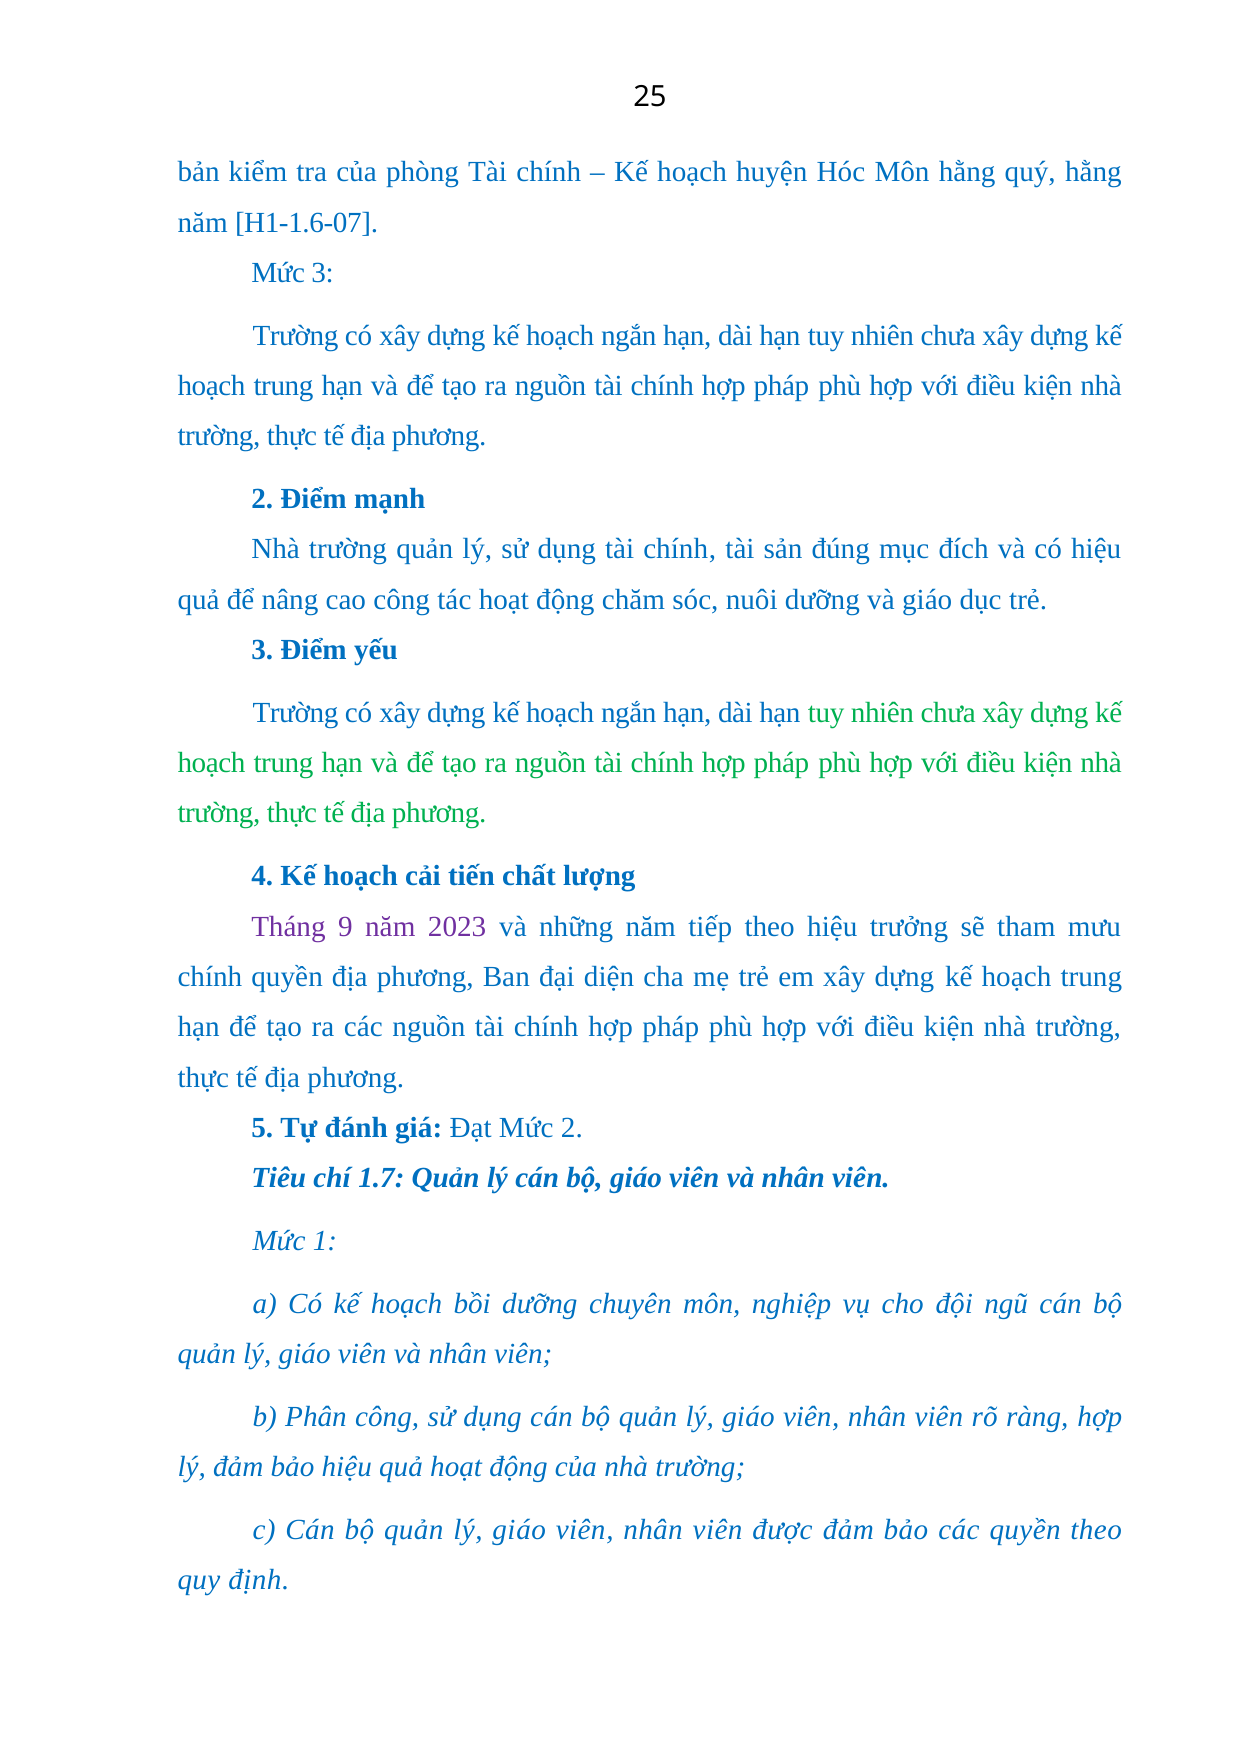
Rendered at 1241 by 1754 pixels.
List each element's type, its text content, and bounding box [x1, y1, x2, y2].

text Trường có xây dựng kế hoạch ngắn hạn, dài hạn tuy nhiên chưa xây dựng kế hoạch trung hạn và để tạo ra nguồn tài chính hợp pháp phù hợp với điều kiện nhà trường, thực tế địa phương. [177, 695, 1122, 829]
text Nhà trường quản lý, sử dụng tài chính, tài sản đúng mục đích và có hiệu quả để nâng cao công tác hoạt động chăm sóc, nuôi dưỡng và giáo dục trẻ. [177, 532, 1122, 615]
text a) Có kế hoạch bồi dưỡng chuyên môn, nghiệp vụ cho đội ngũ cán bộ quản lý, giáo viên và nhân viên; [177, 1286, 1122, 1370]
text Tháng 9 năm 2023 và những năm tiếp theo hiệu trưởng sẽ tham mưu chính quyền địa phương, Ban đại diện cha mẹ trẻ em xây dựng kế hoạch trung hạn để tạo ra các nguồn tài chính hợp pháp phù hợp với điều kiện nhà trường, thực tế địa phương. [177, 909, 1122, 1093]
text Trường có xây dựng kế hoạch ngắn hạn, dài hạn tuy nhiên chưa xây dựng kế hoạch trung hạn và để tạo ra nguồn tài chính hợp pháp phù hợp với điều kiện nhà trường, thực tế địa phương. [177, 318, 1122, 452]
text 3. Điểm yếu [177, 632, 1122, 666]
text 5. Tự đánh giá: Đạt Mức 2. [177, 1110, 1122, 1143]
text 4. Kế hoạch cải tiến chất lượng [177, 858, 1122, 892]
text Tiêu chí 1.7: Quản lý cán bộ, giáo viên và nhân viên. [177, 1160, 1122, 1194]
text Mức 1: [177, 1223, 1122, 1257]
text b) Phân công, sử dụng cán bộ quản lý, giáo viên, nhân viên rõ ràng, hợp lý, đảm bảo hiệu quả hoạt động của nhà trường; [177, 1399, 1122, 1483]
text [177, 154, 1122, 238]
text c) Cán bộ quản lý, giáo viên, nhân viên được đảm bảo các quyền theo quy định. [177, 1512, 1122, 1596]
text 2. Điểm mạnh [177, 481, 1122, 515]
text Mức 3: [251, 255, 1122, 288]
